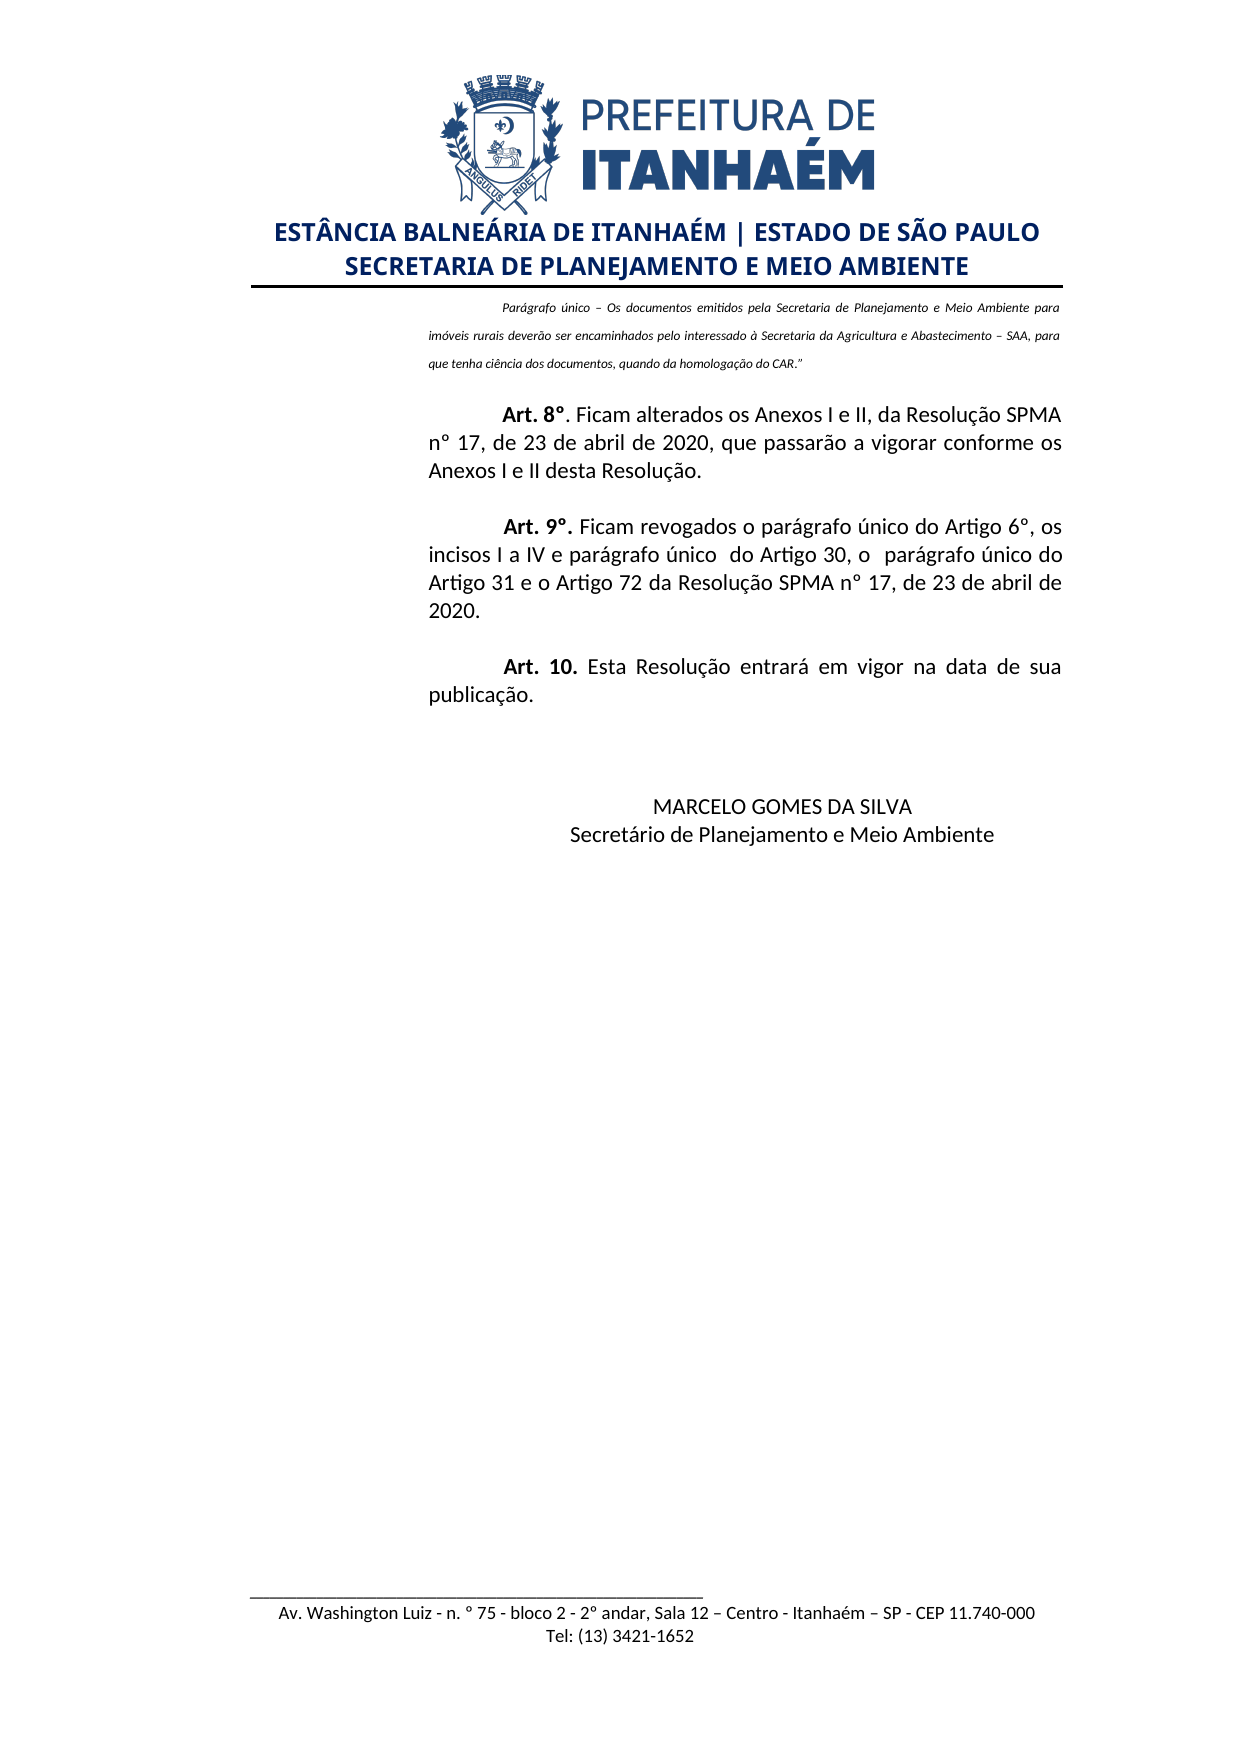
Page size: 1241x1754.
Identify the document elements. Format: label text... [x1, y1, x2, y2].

text MARCELO GOMES DA SILVA [428, 792, 1063, 820]
text Art. 8º. Ficam alterados os Anexos I e II, da Resolução SPMA nº 17, de 23 de abril de 2020, que passarão a vigorar conforme os Anexos I e II desta Resolução. [428, 400, 1063, 484]
text Art. 10. Esta Resolução entrará em vigor na data de sua publicação. [428, 652, 1063, 708]
text Art. 9º. Ficam revogados o parágrafo único do Artigo 6º, os incisos I a IV e parágrafo único do Artigo 30, o parágrafo único do Artigo 31 e o Artigo 72 da Resolução SPMA nº 17, de 23 de abril de 2020. [428, 512, 1063, 624]
text Parágrafo único – Os documentos emitidos pela Secretaria de Planejamento e Meio Ambiente para imóveis rurais deverão ser encaminhados pelo interessado à Secretaria da Agricultura e Abastecimento – SAA, para que tenha ciência dos documentos, quando da homologação do CAR.” [428, 288, 1063, 372]
picture [439, 75, 875, 215]
text Secretário de Planejamento e Meio Ambiente [428, 820, 1063, 848]
